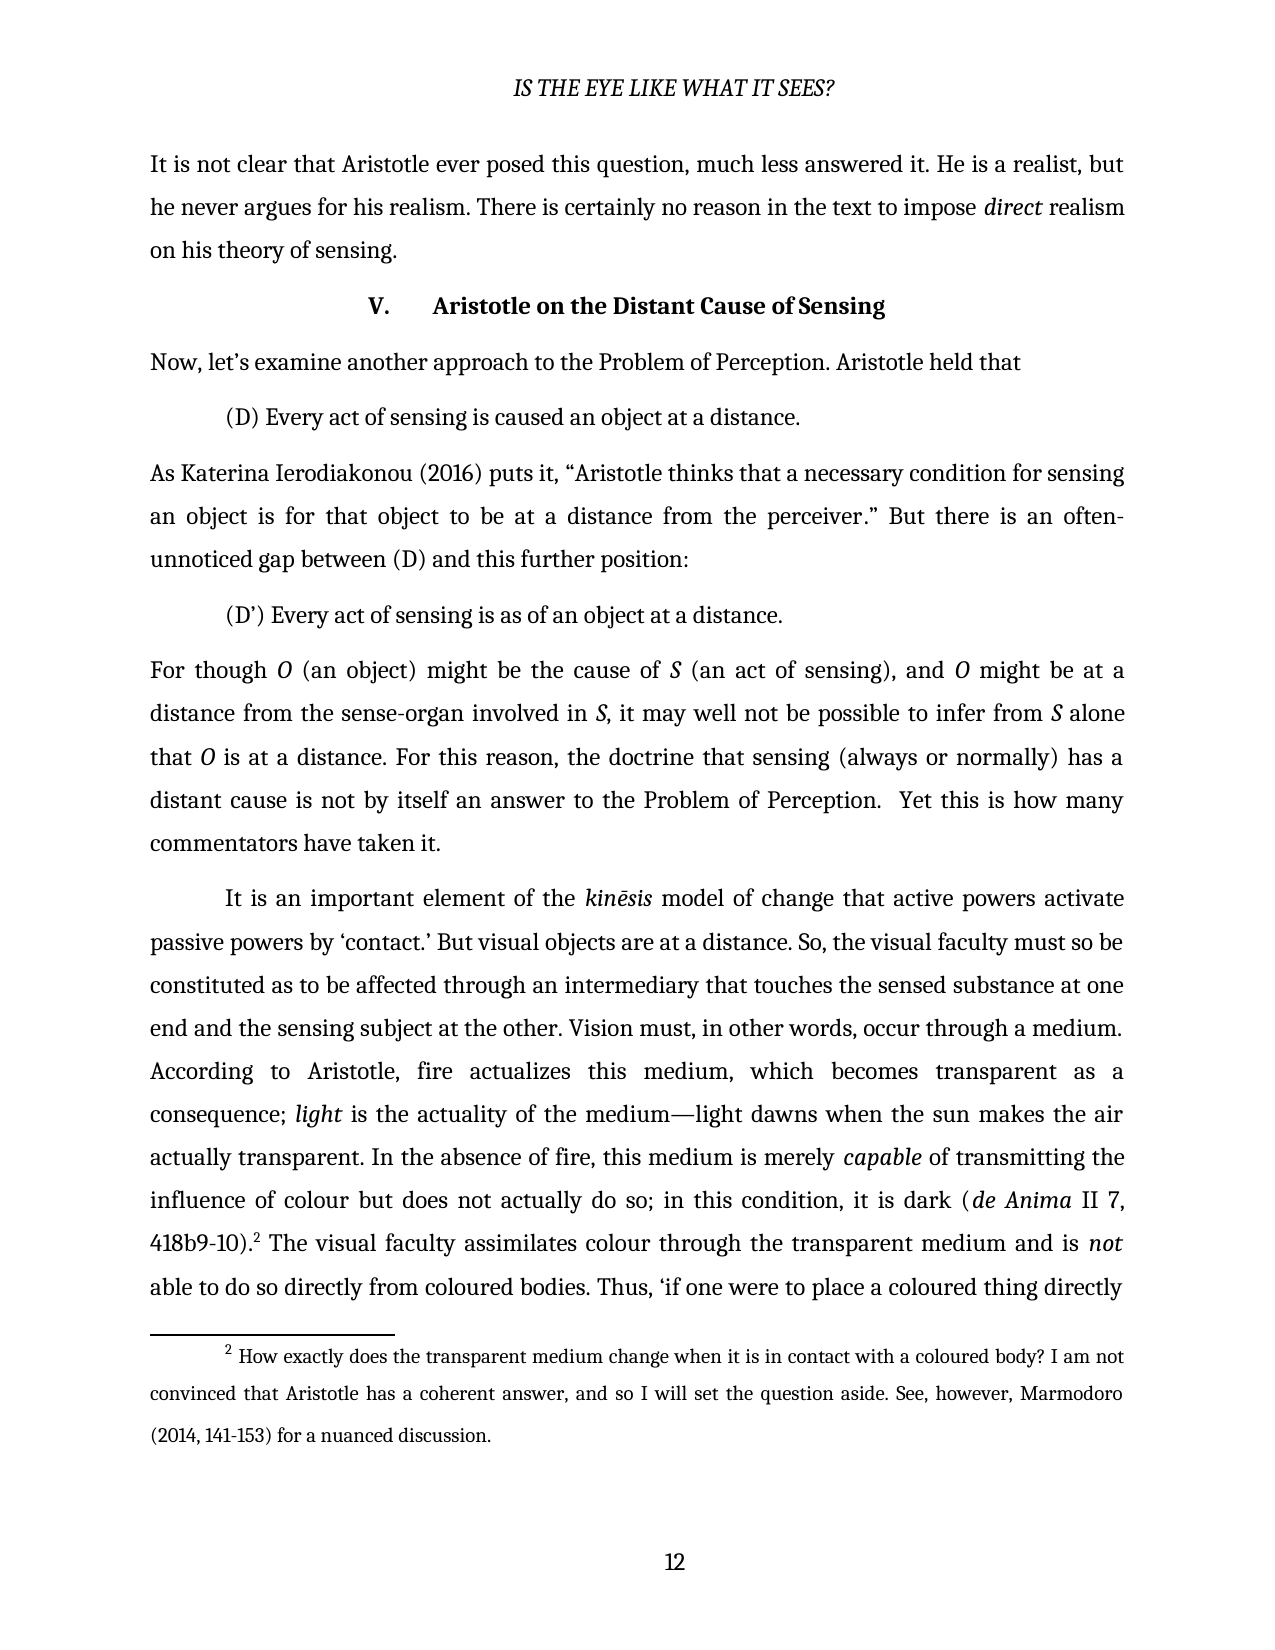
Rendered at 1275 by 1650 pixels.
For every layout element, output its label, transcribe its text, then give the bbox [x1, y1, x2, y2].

text (D) Every act of sensing is caused an object at a distance. [225, 403, 1050, 432]
text For though O (an object) might be the cause of S (an act of sensing), and O might be at a distance from the sense-organ involved in S, it may well not be possible to infer from S alone that O is at a distance. For this reason, the doctrine that sensing (always or normally) has a distant cause is not by itself an answer to the Problem of Perception. Yet this is how many commentators have taken it. [150, 656, 1125, 857]
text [150, 150, 1125, 265]
subtitle Aristotle on the Distant Cause of Sensing [150, 292, 1125, 321]
text As Katerina Ierodiakonou (2016) puts it, “Aristotle thinks that a necessary condition for sensing an object is for that object to be at a distance from the perceiver.” But there is an often-unnoticed gap between (D) and this further position: [150, 459, 1125, 574]
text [150, 884, 1125, 1301]
text (D’) Every act of sensing is as of an object at a distance. [225, 601, 1050, 629]
text Now, let’s examine another approach to the Problem of Perception. Aristotle held that [150, 347, 1125, 376]
